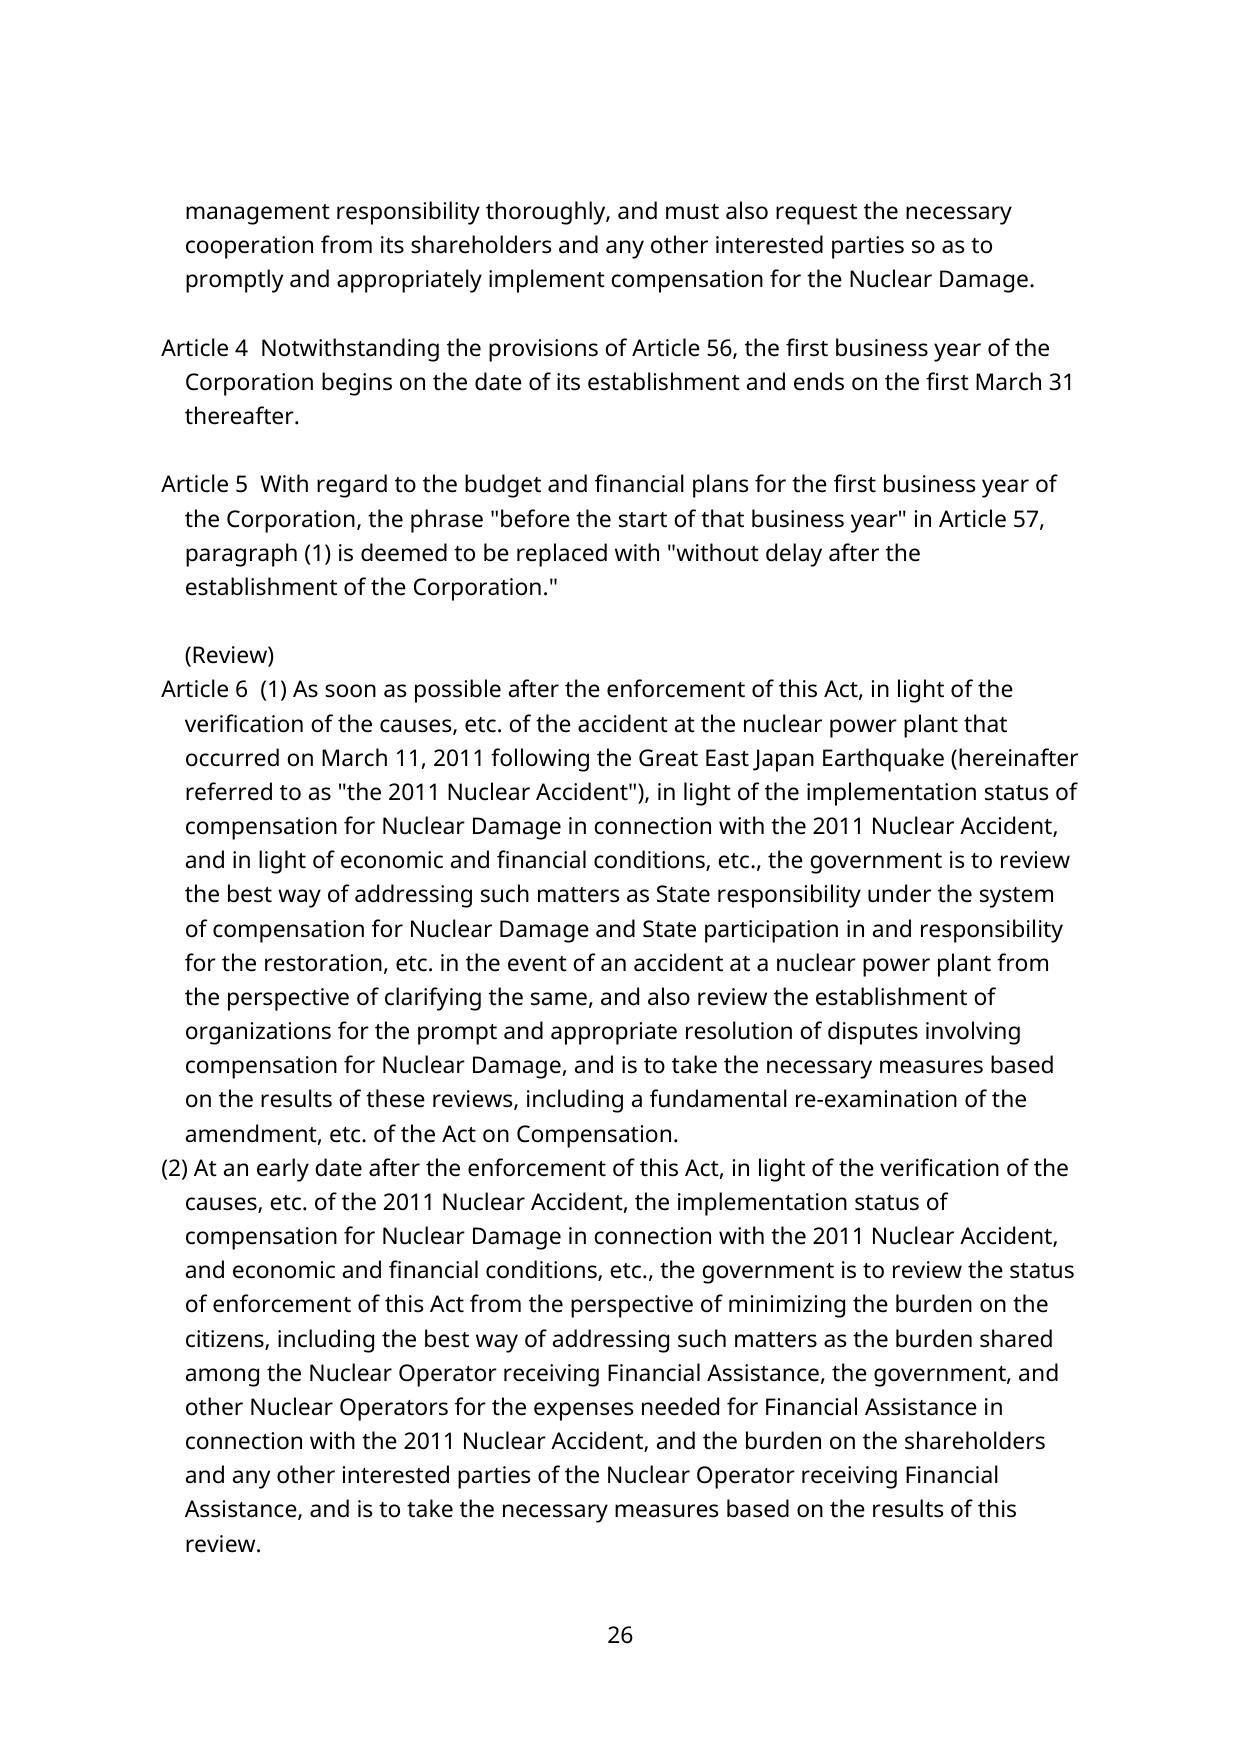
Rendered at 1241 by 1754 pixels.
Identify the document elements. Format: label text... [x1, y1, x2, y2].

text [161, 194, 1079, 296]
text (2) At an early date after the enforcement of this Act, in light of the verification of the causes, etc. of the 2011 Nuclear Accident, the implementation status of compensation for Nuclear Damage in connection with the 2011 Nuclear Accident, and economic and financial conditions, etc., the government is to review the status of enforcement of this Act from the perspective of minimizing the burden on the citizens, including the best way of addressing such matters as the burden shared among the Nuclear Operator receiving Financial Assistance, the government, and other Nuclear Operators for the expenses needed for Financial Assistance in connection with the 2011 Nuclear Accident, and the burden on the shareholders and any other interested parties of the Nuclear Operator receiving Financial Assistance, and is to take the necessary measures based on the results of this review. [161, 1150, 1079, 1560]
text Article 6 (1) As soon as possible after the enforcement of this Act, in light of the verification of the causes, etc. of the accident at the nuclear power plant that occurred on March 11, 2011 following the Great East Japan Earthquake (hereinafter referred to as "the 2011 Nuclear Accident"), in light of the implementation status of compensation for Nuclear Damage in connection with the 2011 Nuclear Accident, and in light of economic and financial conditions, etc., the government is to review the best way of addressing such matters as State responsibility under the system of compensation for Nuclear Damage and State participation in and responsibility for the restoration, etc. in the event of an accident at a nuclear power plant from the perspective of clarifying the same, and also review the establishment of organizations for the prompt and appropriate resolution of disputes involving compensation for Nuclear Damage, and is to take the necessary measures based on the results of these reviews, including a fundamental re-examination of the amendment, etc. of the Act on Compensation. [161, 672, 1079, 1150]
text Article 4 Notwithstanding the provisions of Article 56, the first business year of the Corporation begins on the date of its establishment and ends on the first March 31 thereafter. [161, 330, 1079, 433]
text Article 5 With regard to the budget and financial plans for the first business year of the Corporation, the phrase "before the start of that business year" in Article 57, paragraph (1) is deemed to be replaced with "without delay after the establishment of the Corporation." [161, 467, 1079, 604]
text (Review) [184, 638, 1079, 672]
